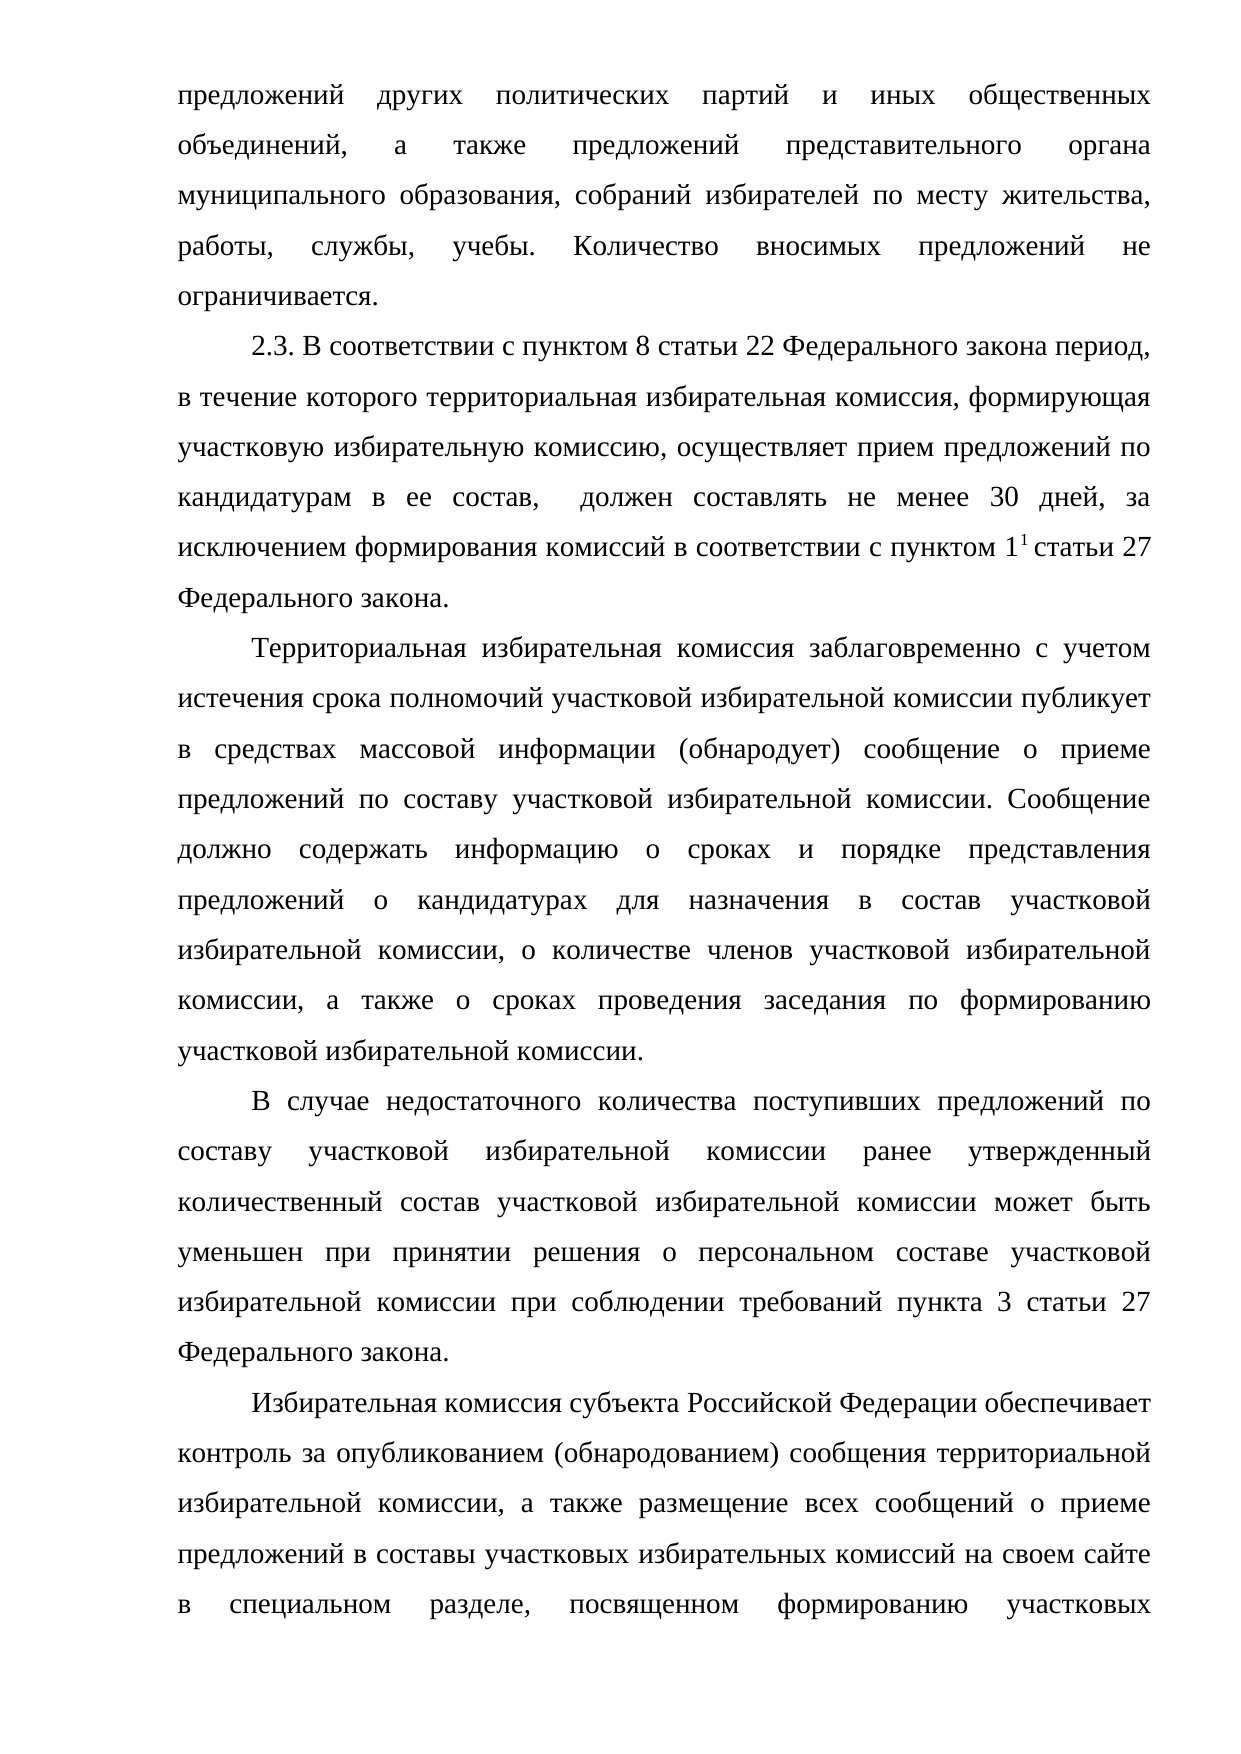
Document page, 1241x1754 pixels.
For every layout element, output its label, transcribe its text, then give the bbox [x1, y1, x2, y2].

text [177, 77, 1152, 312]
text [177, 1385, 1152, 1620]
text В случае недостаточного количества поступивших предложений по составу участковой избирательной комиссии ранее утвержденный количественный состав участковой избирательной комиссии может быть уменьшен при принятии решения о персональном составе участковой избирательной комиссии при соблюдении требований пункта 3 статьи 27 Федерального закона. [177, 1083, 1152, 1368]
text Территориальная избирательная комиссия заблаговременно с учетом истечения срока полномочий участковой избирательной комиссии публикует в средствах массовой информации (обнародует) сообщение о приеме предложений по составу участковой избирательной комиссии. Сообщение должно содержать информацию о сроках и порядке представления предложений о кандидатурах для назначения в состав участковой избирательной комиссии, о количестве членов участковой избирательной комиссии, а также о сроках проведения заседания по формированию участковой избирательной комиссии. [177, 630, 1152, 1066]
text 2.3. В соответствии с пунктом 8 статьи 22 Федерального закона период, в течение которого территориальная избирательная комиссия, формирующая участковую избирательную комиссию, осуществляет прием предложений по кандидатурам в ее состав, должен составлять не менее 30 дней, за исключением формирования комиссий в соответствии с пунктом 11 статьи 27 Федерального закона. [177, 328, 1152, 613]
